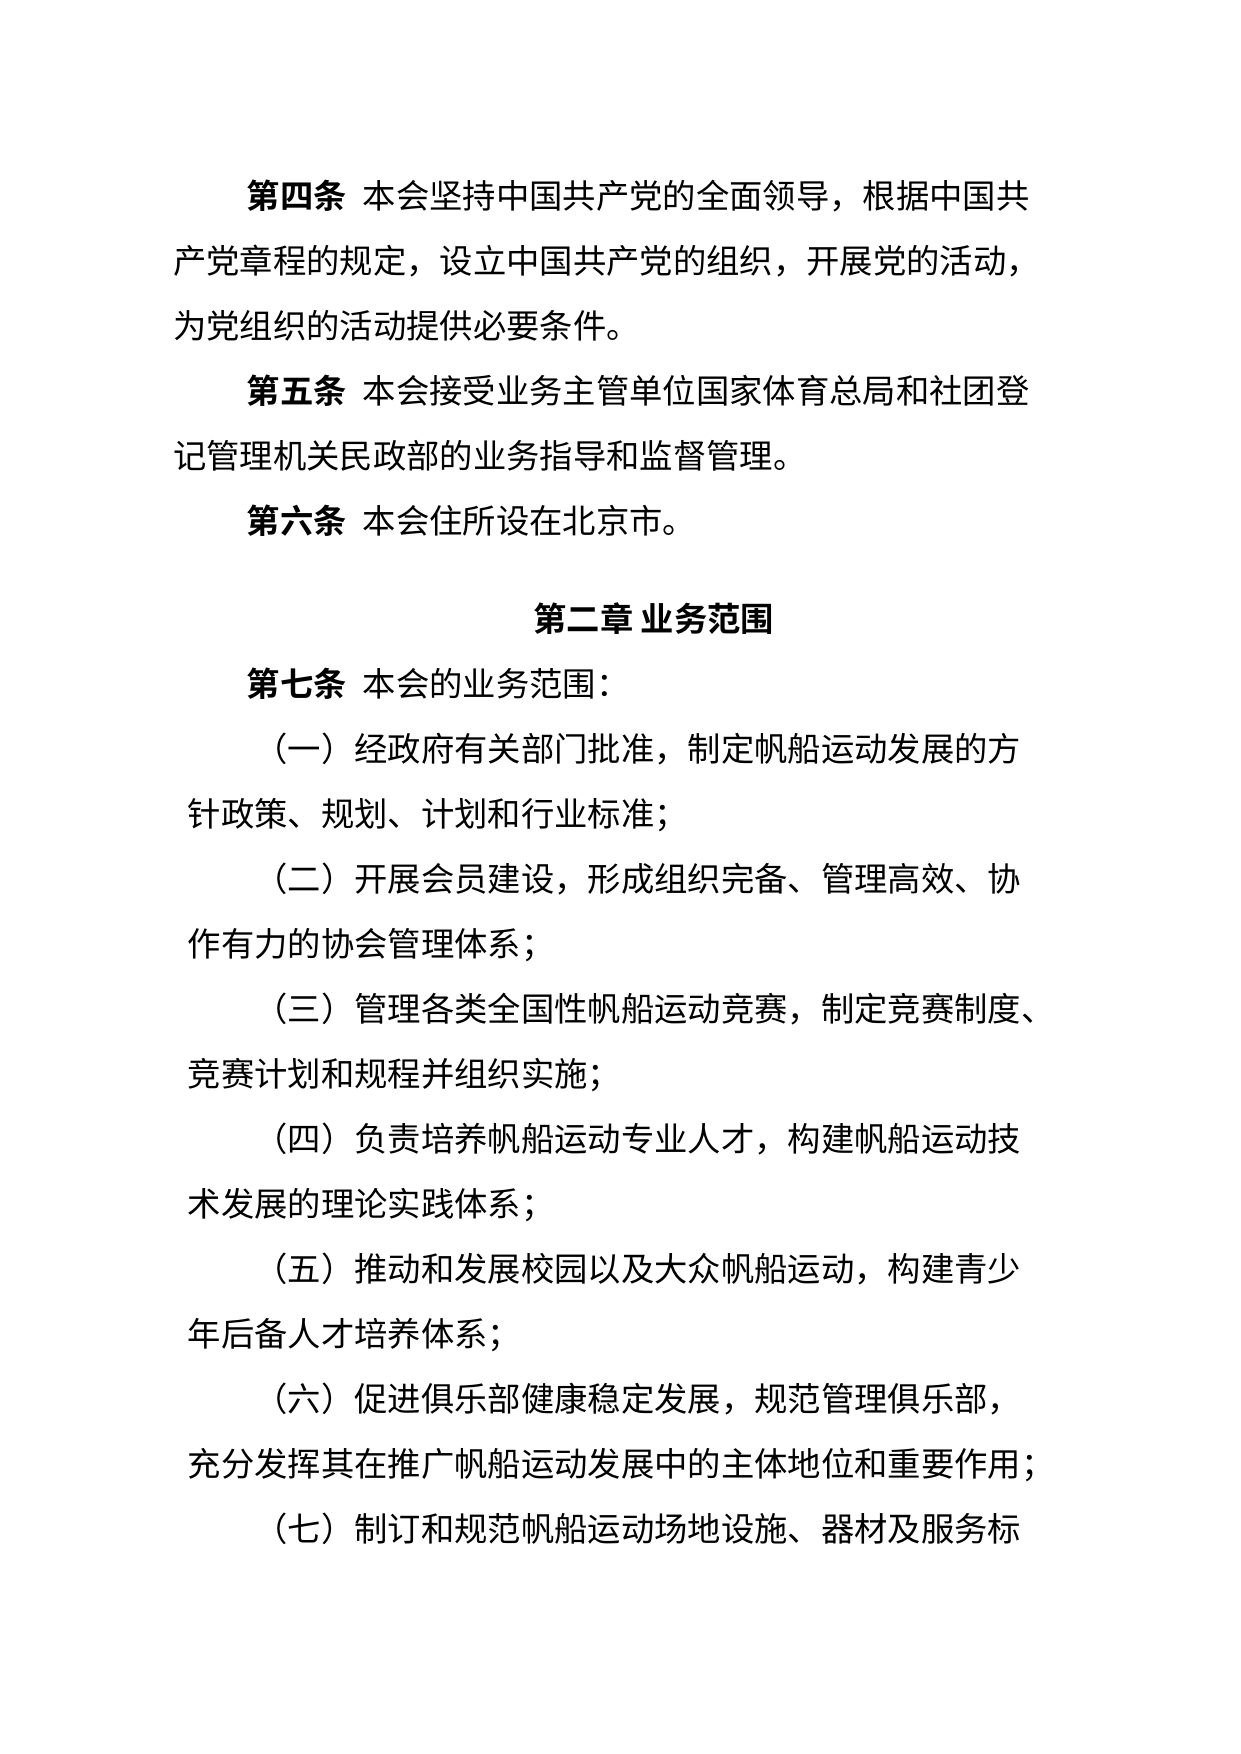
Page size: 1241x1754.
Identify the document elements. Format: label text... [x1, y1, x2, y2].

list 本会住所设在北京市。 [173, 487, 1053, 552]
text （四）负责培养帆船运动专业人才，构建帆船运动技术发展的理论实践体系； [187, 1104, 1053, 1234]
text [187, 1494, 1053, 1559]
list 本会的业务范围： [173, 649, 1053, 714]
text （三）管理各类全国性帆船运动竞赛，制定竞赛制度、竞赛计划和规程并组织实施； [187, 974, 1053, 1104]
text （六）促进俱乐部健康稳定发展，规范管理俱乐部，充分发挥其在推广帆船运动发展中的主体地位和重要作用； [187, 1364, 1053, 1494]
text （五）推动和发展校园以及大众帆船运动，构建青少年后备人才培养体系； [187, 1234, 1053, 1364]
text （二）开展会员建设，形成组织完备、管理高效、协作有力的协会管理体系； [187, 844, 1053, 974]
list 本会坚持中国共产党的全面领导，根据中国共产党章程的规定，设立中国共产党的组织，开展党的活动，为党组织的活动提供必要条件。 [173, 162, 1053, 357]
text （一）经政府有关部门批准，制定帆船运动发展的方针政策、规划、计划和行业标准； [187, 714, 1053, 844]
list 本会接受业务主管单位国家体育总局和社团登记管理机关民政部的业务指导和监督管理。 [173, 357, 1053, 487]
text 第二章 业务范围 [187, 584, 1053, 649]
